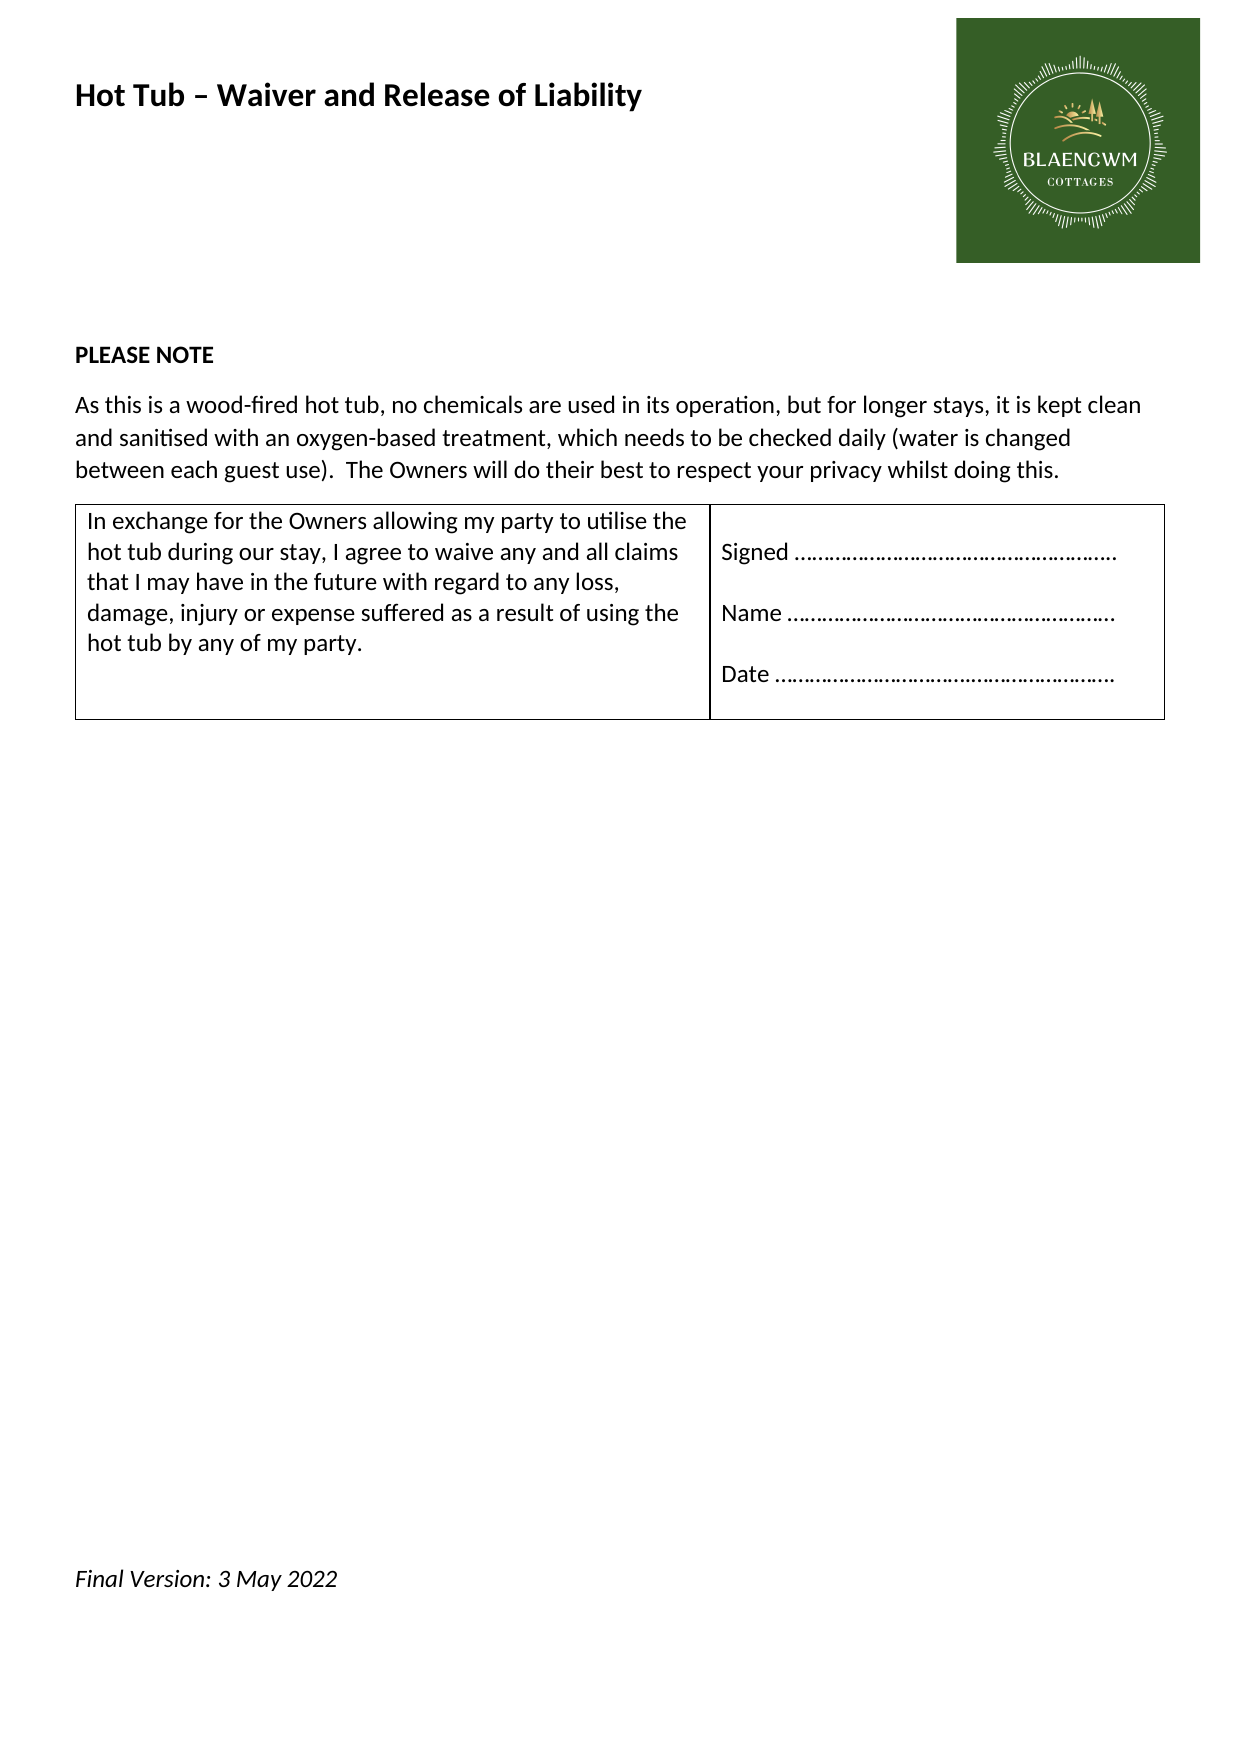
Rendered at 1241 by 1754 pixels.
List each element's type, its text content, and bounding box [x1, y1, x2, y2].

table_header In exchange for the Owners allowing my party to utilise the hot tub during our stay, I agree to waive any and all claims that I may have in the future with regard to any loss, damage, injury or expense suffered as a result of using the hot tub by any of my party. [76, 505, 709, 719]
text As this is a wood-fired hot tub, no chemicals are used in its operation, but for longer stays, it is kept clean and sanitised with an oxygen-based treatment, which needs to be checked daily (water is changed between each guest use). The Owners will do their best to respect your privacy whilst doing this. [75, 389, 1165, 485]
picture [956, 18, 1200, 263]
text PLEASE NOTE [75, 339, 1165, 370]
text Final Version: 3 May 2022 [75, 1563, 1165, 1593]
table_header Signed ……………………………………………….. Name ………………………………………………… Date …………………………….……………………. [711, 505, 1164, 719]
